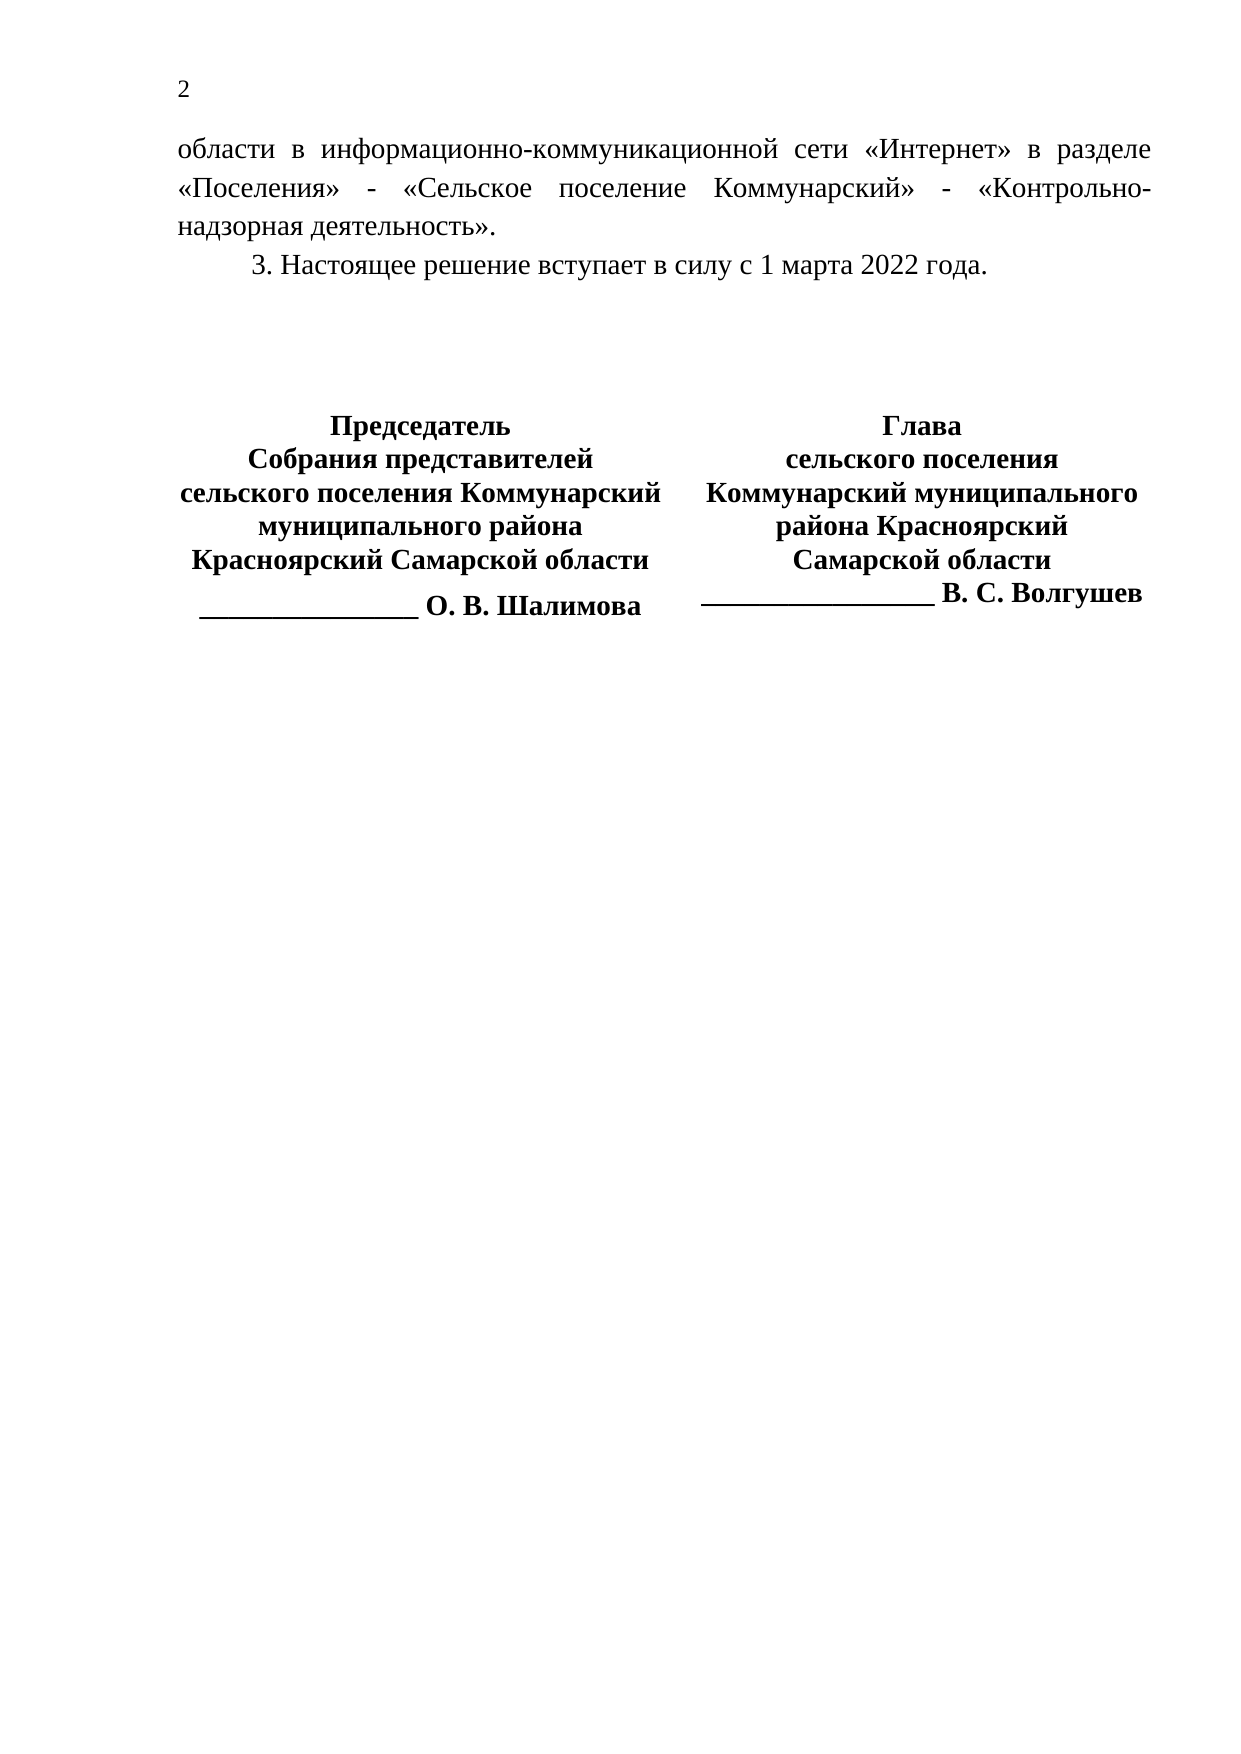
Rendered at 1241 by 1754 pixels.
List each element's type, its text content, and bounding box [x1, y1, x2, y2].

table_header Председатель Собрания представителей сельского поселения Коммунарский муниципального района Красноярский Самарской области _______________ О. В. Шалимова [163, 408, 678, 634]
text 3. Настоящее решение вступает в силу с 1 марта 2022 года. [177, 247, 1152, 280]
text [177, 131, 1152, 242]
table_header Глава сельского поселения Коммунарский муниципального района Красноярский Самарской области ________________ В. С. Волгушев [678, 408, 1166, 634]
